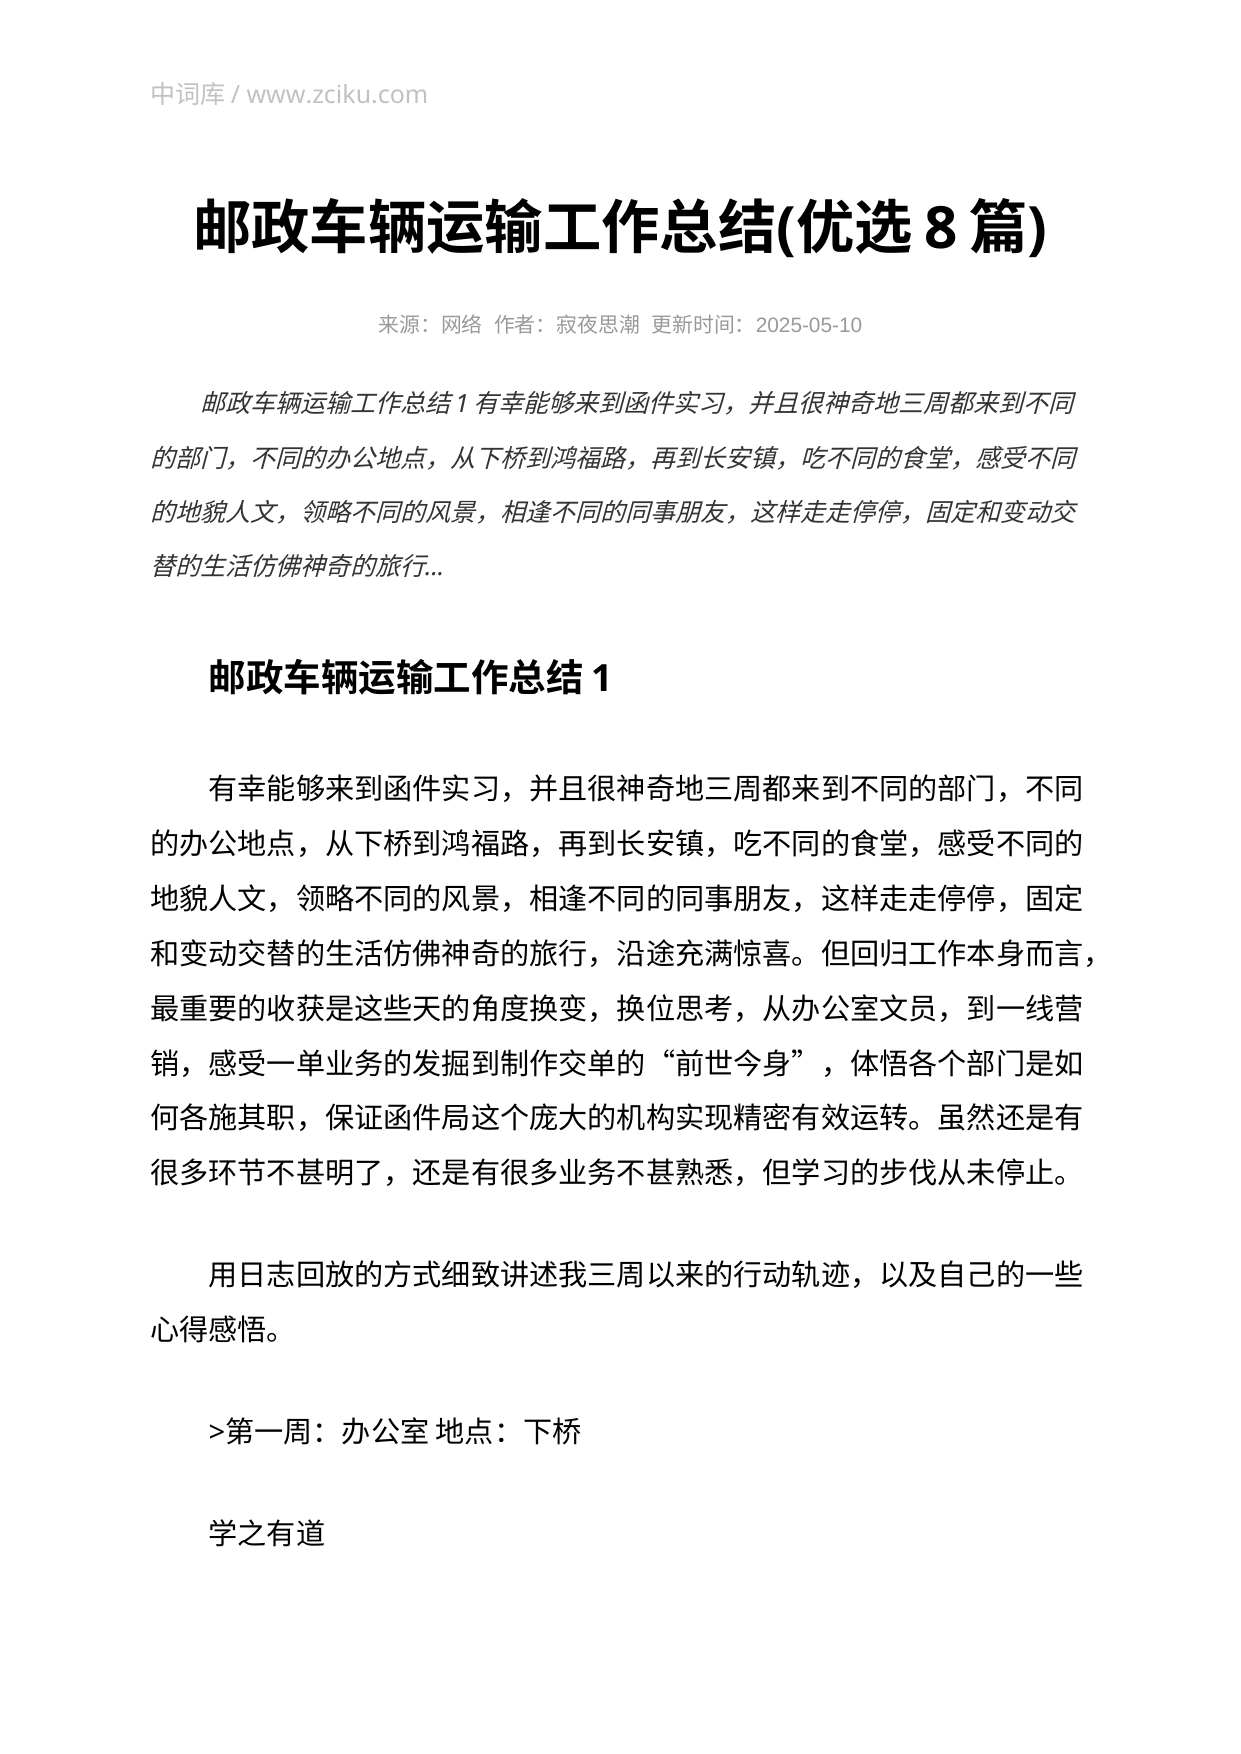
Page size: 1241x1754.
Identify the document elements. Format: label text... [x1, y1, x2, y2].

text 邮政车辆运输工作总结1 [150, 648, 1090, 703]
text 邮政车辆运输工作总结1有幸能够来到函件实习，并且很神奇地三周都来到不同的部门，不同的办公地点，从下桥到鸿福路，再到长安镇，吃不同的食堂，感受不同的地貌人文，领略不同的风景，相逢不同的同事朋友，这样走走停停，固定和变动交替的生活仿佛神奇的旅行... [150, 384, 1090, 583]
text 学之有道 [150, 1510, 1090, 1553]
text 用日志回放的方式细致讲述我三周以来的行动轨迹，以及自己的一些心得感悟。 [150, 1252, 1090, 1349]
text 有幸能够来到函件实习，并且很神奇地三周都来到不同的部门，不同的办公地点，从下桥到鸿福路，再到长安镇，吃不同的食堂，感受不同的地貌人文，领略不同的风景，相逢不同的同事朋友，这样走走停停，固定和变动交替的生活仿佛神奇的旅行，沿途充满惊喜。但回归工作本身而言，最重要的收获是这些天的角度换变，换位思考，从办公室文员，到一线营销，感受一单业务的发掘到制作交单的“前世今身”，体悟各个部门是如何各施其职，保证函件局这个庞大的机构实现精密有效运转。虽然还是有很多环节不甚明了，还是有很多业务不甚熟悉，但学习的步伐从未停止。 [150, 766, 1090, 1192]
text >第一周：办公室 地点：下桥 [150, 1408, 1090, 1451]
text 来源：网络 作者：寂夜思潮 更新时间：2025-05-10 [150, 313, 1090, 337]
subtitle 邮政车辆运输工作总结(优选8篇) [150, 181, 1090, 266]
